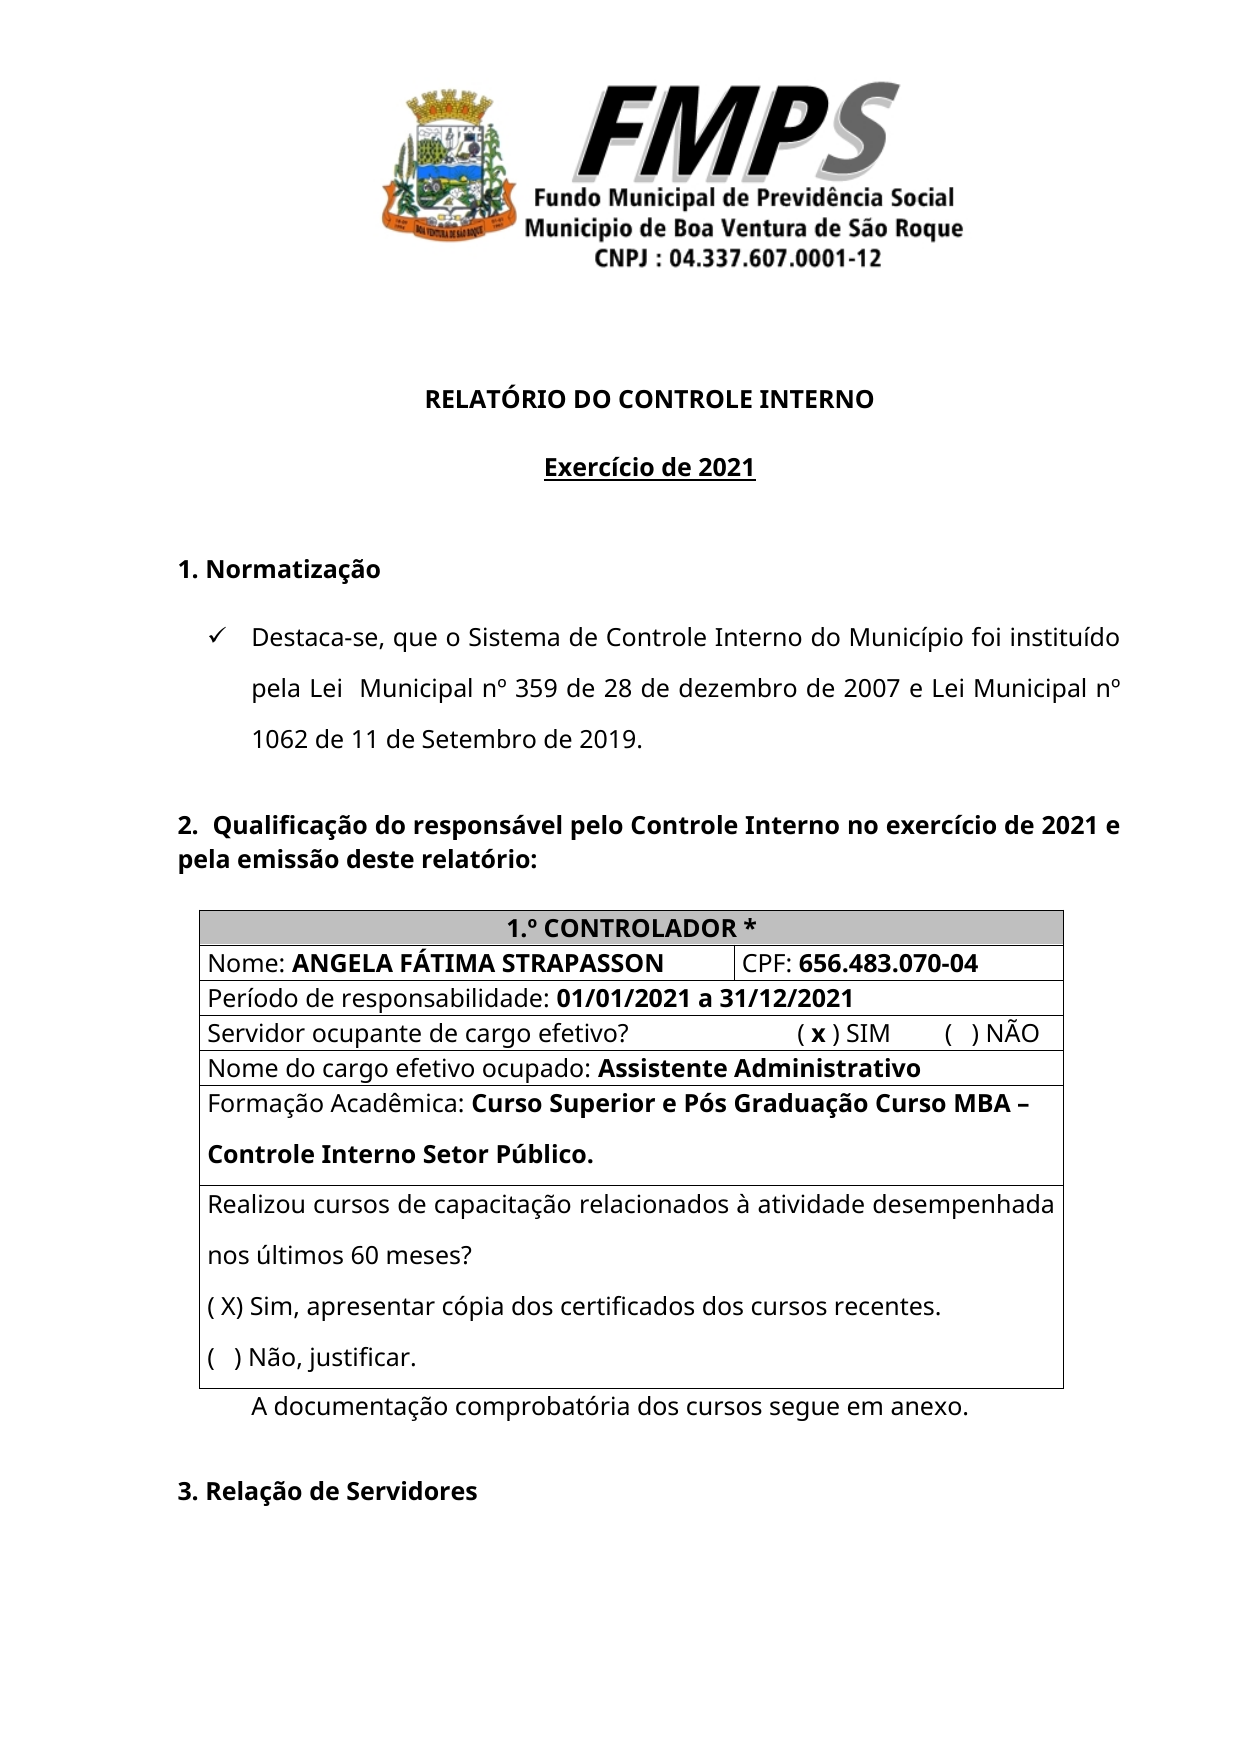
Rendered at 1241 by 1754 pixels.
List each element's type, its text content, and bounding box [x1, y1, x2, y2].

text 2. Qualificação do responsável pelo Controle Interno no exercício de 2021 e pela emissão deste relatório: [177, 807, 1122, 875]
list 3. Relação de Servidores [177, 1474, 1122, 1508]
table_cell Período de responsabilidade: 01/01/2021 a 31/12/2021 [200, 981, 1063, 1015]
table_cell Servidor ocupante de cargo efetivo? ( x ) SIM ( ) NÃO [200, 1016, 1063, 1050]
table_cell Formação Acadêmica: Curso Superior e Pós Graduação Curso MBA – Controle Interno Setor Público. [200, 1086, 1063, 1185]
text RELATÓRIO DO CONTROLE INTERNO [177, 382, 1122, 416]
text A documentação comprobatória dos cursos segue em anexo. [177, 1389, 1122, 1423]
text Exercício de 2021 [177, 450, 1122, 484]
table_cell Nome: ANGELA FÁTIMA STRAPASSON [200, 946, 734, 980]
list Destaca-se, que o Sistema de Controle Interno do Município foi instituído pela Lei Municipal nº 359 de 28 de dezembro de 2007 e Lei Municipal nº 1062 de 11 de Setembro de 2019. [207, 620, 1122, 756]
table_cell CPF: 656.483.070-04 [735, 946, 1063, 980]
picture [354, 59, 1028, 284]
table_cell Realizou cursos de capacitação relacionados à atividade desempenhada nos últimos 60 meses? ( X) Sim, apresentar cópia dos certificados dos cursos recentes. ( ) Não, justificar. [200, 1186, 1063, 1388]
table_header 1.º CONTROLADOR * [200, 911, 1063, 944]
text 1. Normatização [177, 552, 1122, 586]
table_cell Nome do cargo efetivo ocupado: Assistente Administrativo [200, 1051, 1063, 1085]
